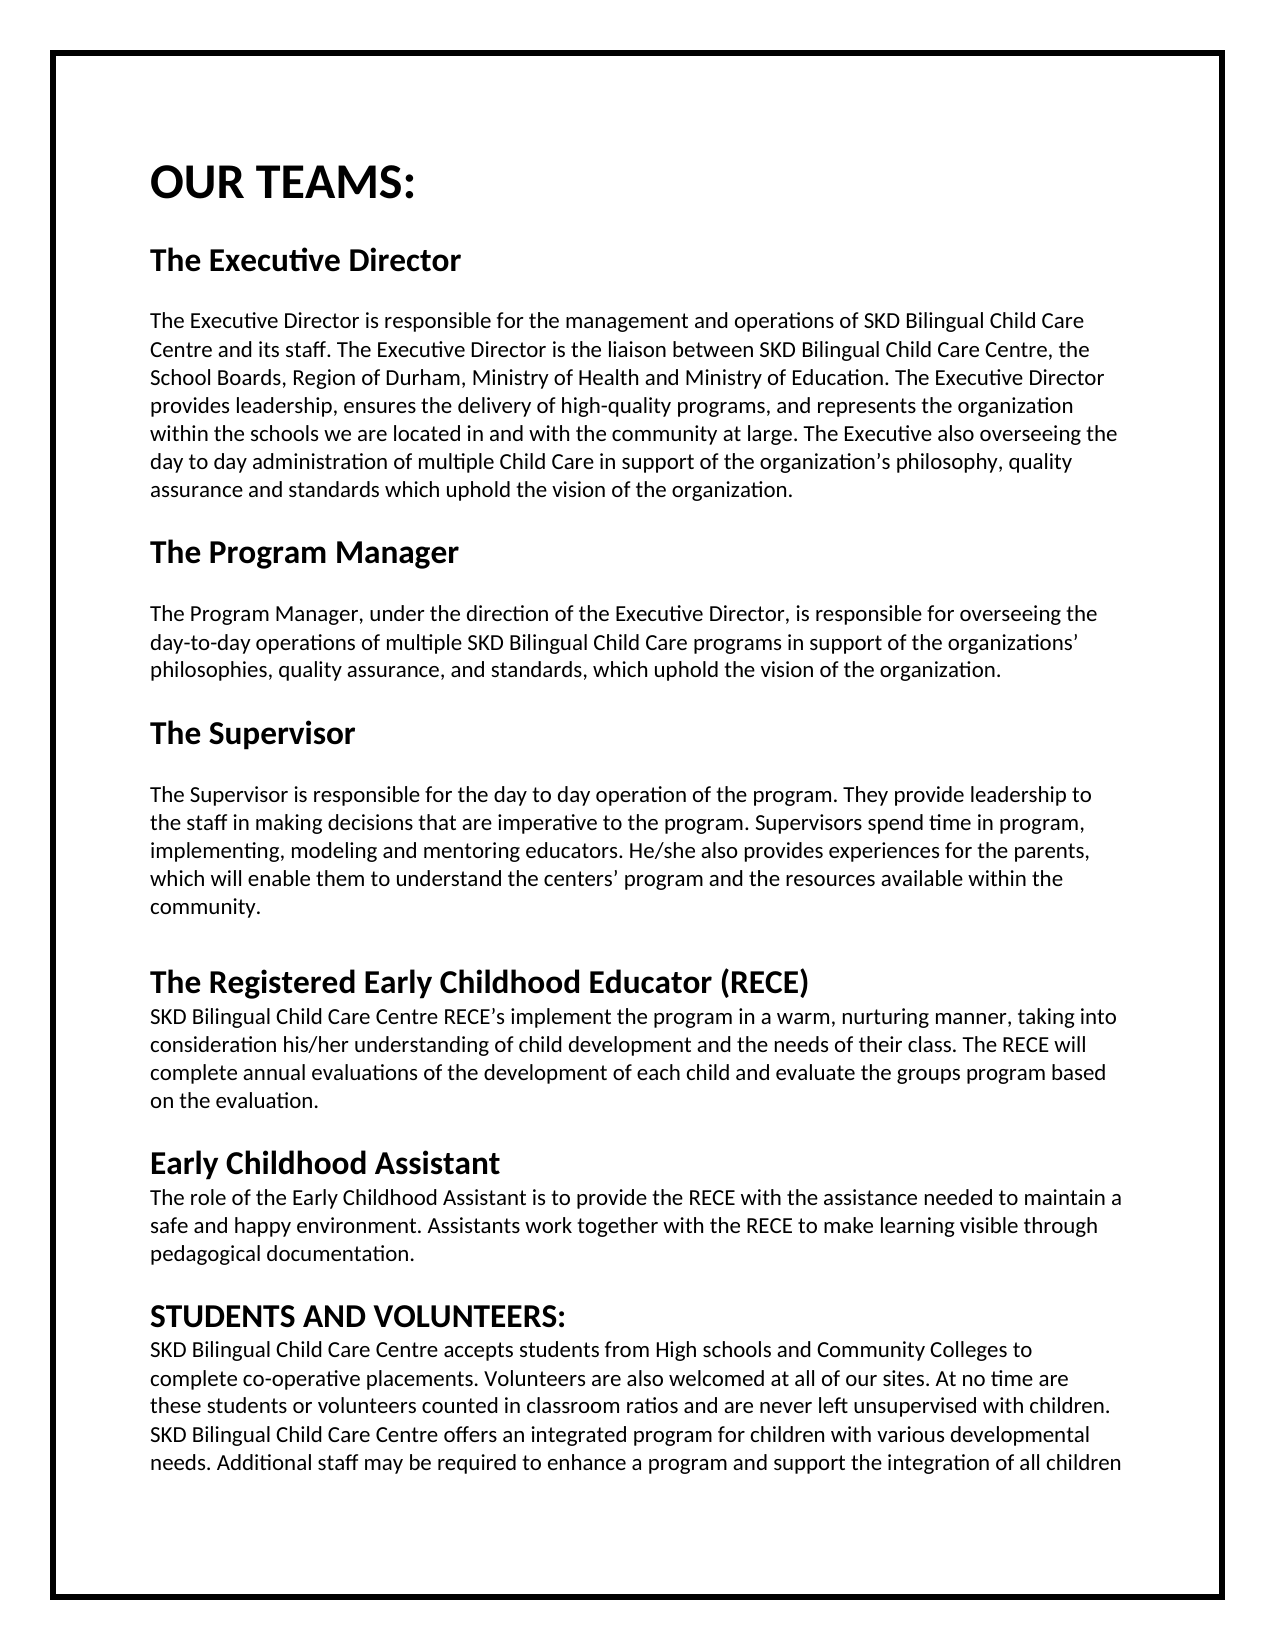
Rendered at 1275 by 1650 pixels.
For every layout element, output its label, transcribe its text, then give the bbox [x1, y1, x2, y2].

text The Executive Director is responsible for the management and operations of SKD Bilingual Child Care Centre and its staff. The Executive Director is the liaison between SKD Bilingual Child Care Centre, the School Boards, Region of Durham, Ministry of Health and Ministry of Education. The Executive Director provides leadership, ensures the delivery of high-quality programs, and represents the organization within the schools we are located in and with the community at large. The Executive also overseeing the day to day administration of multiple Child Care in support of the organization’s philosophy, quality assurance and standards which uphold the vision of the organization. [150, 307, 1125, 503]
text The Executive Director [150, 239, 1125, 280]
text The Program Manager [150, 531, 1125, 572]
text The role of the Early Childhood Assistant is to provide the RECE with the assistance needed to maintain a safe and happy environment. Assistants work together with the RECE to make learning visible through pedagogical documentation. [150, 1183, 1125, 1267]
text The Supervisor [150, 712, 1125, 752]
text SKD Bilingual Child Care Centre offers an integrated program for children with various developmental needs. Additional staff may be required to enhance a program and support the integration of all children [150, 1420, 1125, 1476]
text SKD Bilingual Child Care Centre RECE’s implement the program in a warm, nurturing manner, taking into consideration his/her understanding of child development and the needs of their class. The RECE will complete annual evaluations of the development of each child and evaluate the groups program based on the evaluation. [150, 1002, 1125, 1114]
text The Supervisor is responsible for the day to day operation of the program. They provide leadership to the staff in making decisions that are imperative to the program. Supervisors spend time in program, implementing, modeling and mentoring educators. He/she also provides experiences for the parents, which will enable them to understand the centers’ program and the resources available within the community. [150, 780, 1125, 921]
text OUR TEAMS: [150, 150, 1125, 211]
text Early Childhood Assistant [150, 1142, 1125, 1183]
text The Registered Early Childhood Educator (RECE) [150, 961, 1125, 1002]
text STUDENTS AND VOLUNTEERS: [150, 1295, 1125, 1336]
text The Program Manager, under the direction of the Executive Director, is responsible for overseeing the day-to-day operations of multiple SKD Bilingual Child Care programs in support of the organizations’ philosophies, quality assurance, and standards, which uphold the vision of the organization. [150, 599, 1125, 684]
text SKD Bilingual Child Care Centre accepts students from High schools and Community Colleges to complete co-operative placements. Volunteers are also welcomed at all of our sites. At no time are these students or volunteers counted in classroom ratios and are never left unsupervised with children. [150, 1336, 1125, 1420]
